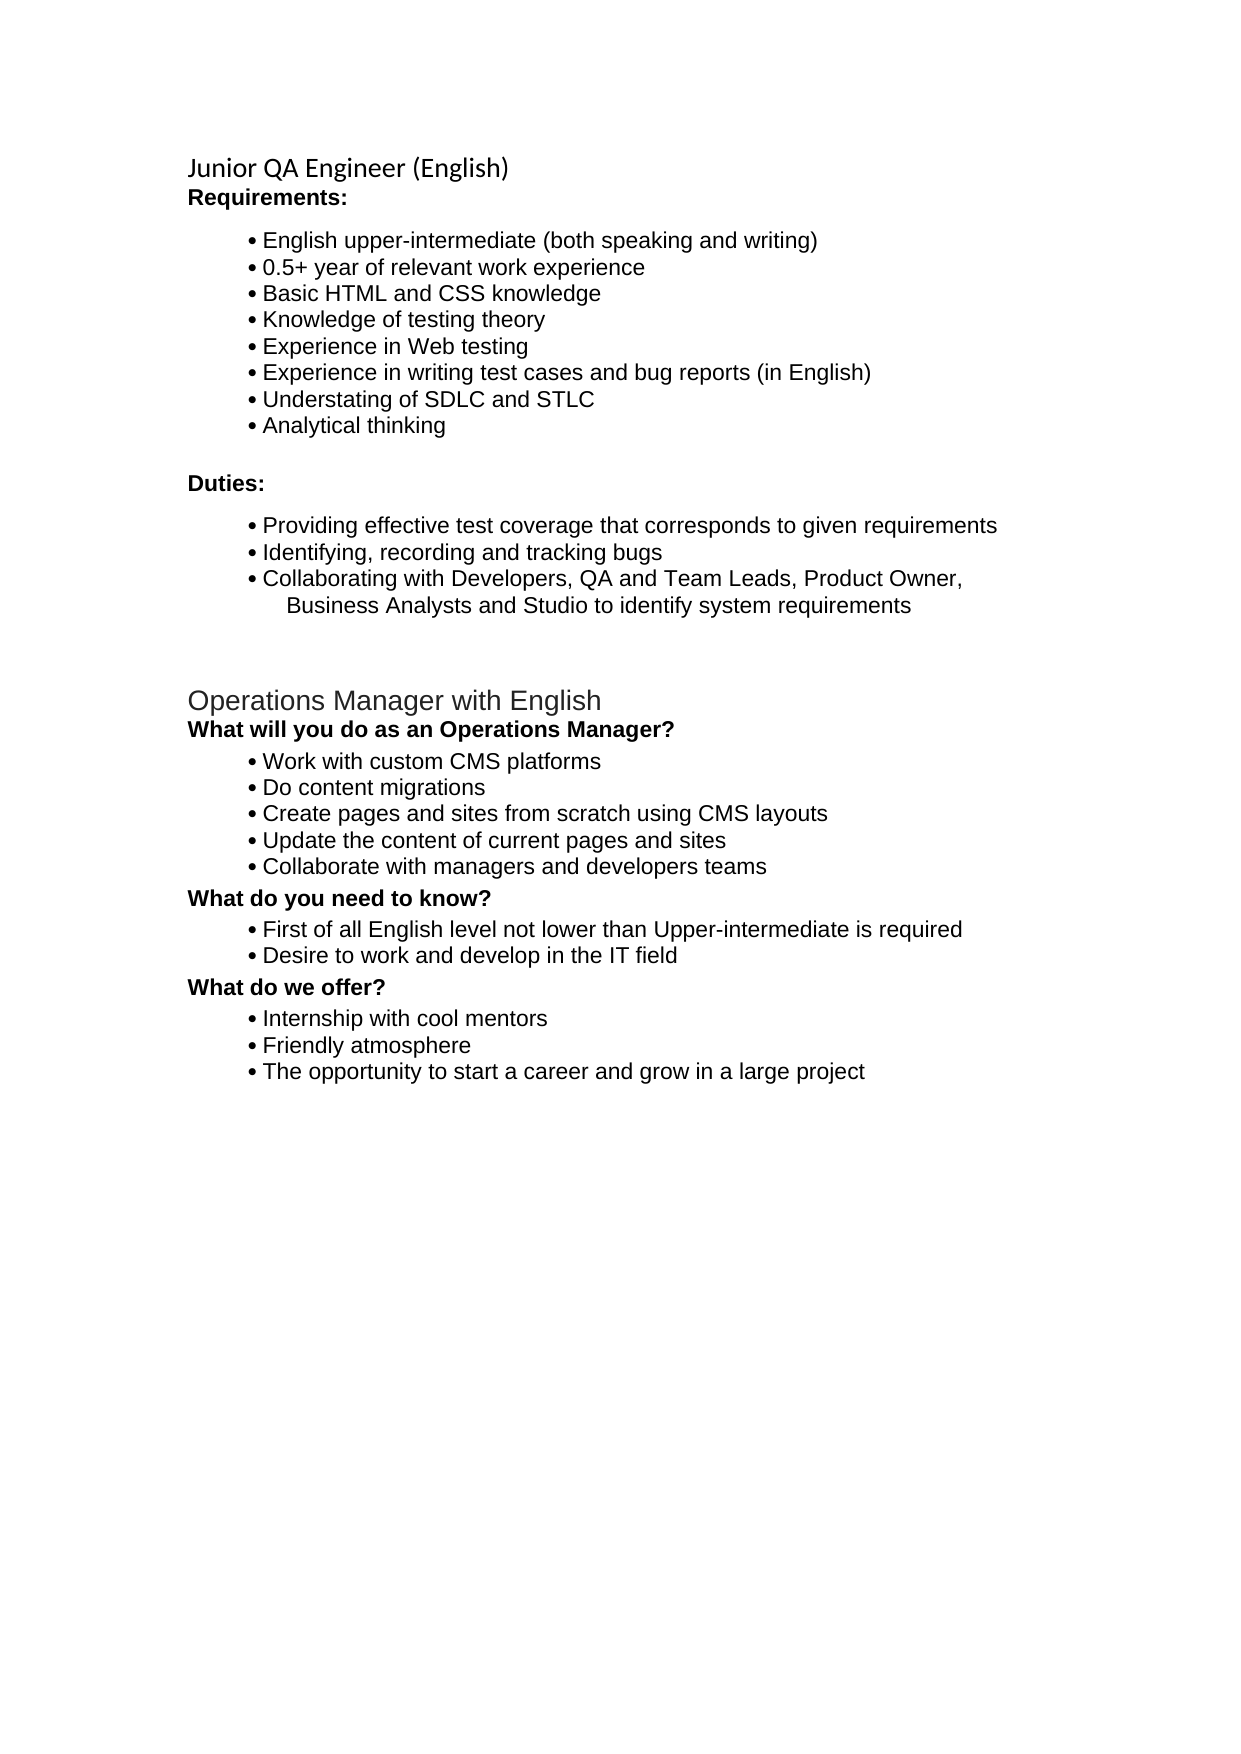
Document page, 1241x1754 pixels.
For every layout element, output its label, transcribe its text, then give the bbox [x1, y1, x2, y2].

text Operations Manager with English [187, 684, 1053, 716]
list Knowledge of testing theory [248, 306, 1053, 333]
list Basic HTML and CSS knowledge [248, 280, 1053, 306]
list Collaborate with managers and developers teams [248, 853, 1053, 879]
list Create pages and sites from scratch using CMS layouts [248, 800, 1053, 827]
text Duties: [187, 469, 1053, 496]
list Analytical thinking [248, 412, 1053, 438]
list The opportunity to start a career and grow in a large project [248, 1058, 1053, 1084]
text Requirements: [187, 184, 1053, 211]
list Friendly atmosphere [248, 1032, 1053, 1058]
list Experience in Web testing [248, 333, 1053, 359]
text What will you do as an Operations Manager? [187, 716, 1053, 743]
list 0.5+ year of relevant work experience [248, 254, 1053, 280]
list Work with custom CMS platforms [248, 748, 1053, 774]
text What do you need to know? [187, 884, 1053, 911]
list Desire to work and develop in the IT field [248, 942, 1053, 969]
list Internship with cool mentors [248, 1005, 1053, 1032]
list First of all English level not lower than Upper-intermediate is required [248, 916, 1053, 942]
list Update the content of current pages and sites [248, 827, 1053, 853]
list Experience in writing test cases and bug reports (in English) [248, 359, 1053, 386]
list Identifying, recording and tracking bugs [248, 539, 1053, 565]
list Collaborating with Developers, QA and Team Leads, Product Owner, Business Analysts and Studio to identify system requirements [248, 565, 1053, 618]
text Junior QA Engineer (English) [187, 150, 1053, 184]
list English upper-intermediate (both speaking and writing) [248, 227, 1053, 254]
text What do we offer? [187, 974, 1053, 1000]
list Understating of SDLC and STLC [248, 386, 1053, 412]
list Do content migrations [248, 774, 1053, 800]
list Providing effective test coverage that corresponds to given requirements [248, 512, 1053, 539]
